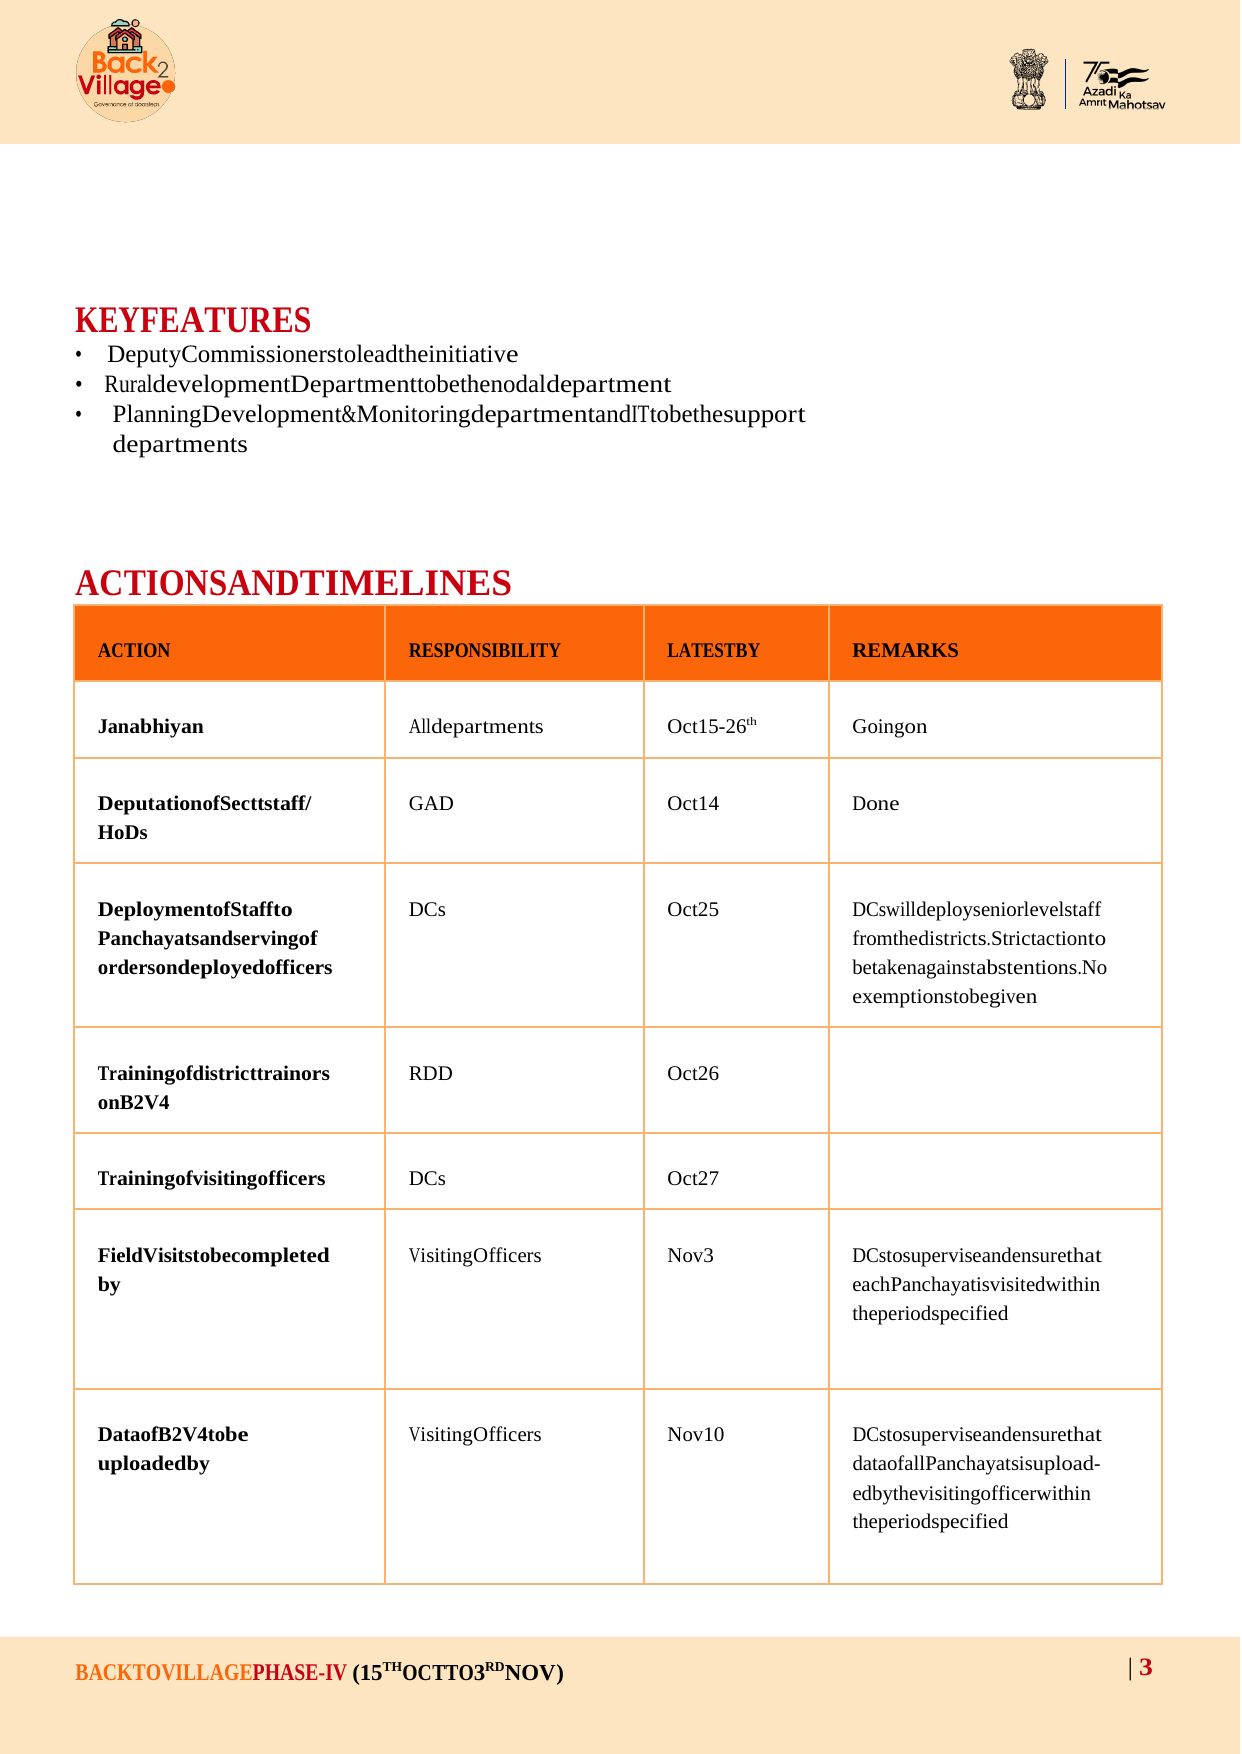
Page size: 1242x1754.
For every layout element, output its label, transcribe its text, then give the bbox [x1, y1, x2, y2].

table_cell VisitingOfficers [386, 1390, 643, 1583]
table_cell Alldepartments [386, 682, 643, 757]
table_cell Trainingofdistricttrainors onB2V4 [75, 1028, 384, 1132]
picture [1076, 56, 1168, 112]
table_cell [830, 1134, 1161, 1208]
table_cell DeploymentofStaffto Panchayatsandservingof ordersondeployedofficers [75, 864, 384, 1026]
table_cell Oct27 [645, 1134, 828, 1208]
table_cell DCstosuperviseandensurethat eachPanchayatisvisitedwithin theperiodspecified [830, 1210, 1161, 1388]
picture [1007, 46, 1051, 112]
text • DeputyCommissionerstoleadtheinitiative [75, 341, 1242, 368]
table_cell Done [830, 759, 1161, 862]
table_cell [830, 1028, 1161, 1132]
table_cell Oct14 [645, 759, 828, 862]
table_header ACTION [75, 606, 384, 680]
table_header REMARKS [830, 606, 1161, 680]
text ACTIONSANDTIMELINES [75, 561, 1242, 604]
table_cell GAD [386, 759, 643, 862]
table_cell DCs [386, 864, 643, 1026]
text • PlanningDevelopment&MonitoringdepartmentandITtobethesupport departments [75, 399, 889, 458]
table_cell DataofB2V4tobe uploadedby [75, 1390, 384, 1583]
table_cell DCswilldeployseniorlevelstaff fromthedistricts.Strictactionto betakenagainstabstentions.No exemptionstobegiven [830, 864, 1161, 1026]
table_cell Nov3 [645, 1210, 828, 1388]
table_cell Janabhiyan [75, 682, 384, 757]
table_cell DCstosuperviseandensurethat dataofallPanchayatsisupload- edbythevisitingofficerwithin theperiodspecified [830, 1390, 1161, 1583]
table_cell Oct26 [645, 1028, 828, 1132]
table_cell Trainingofvisitingofficers [75, 1134, 384, 1208]
table_header RESPONSIBILITY [386, 606, 643, 680]
table_cell DeputationofSecttstaff/ HoDs [75, 759, 384, 862]
picture [74, 17, 177, 124]
table_cell Nov10 [645, 1390, 828, 1583]
table_cell Goingon [830, 682, 1161, 757]
table_cell FieldVisitstobecompleted by [75, 1210, 384, 1388]
table_cell VisitingOfficers [386, 1210, 643, 1388]
text • RuraldevelopmentDepartmenttobethenodaldepartment [75, 369, 1242, 398]
table_header LATESTBY [645, 606, 828, 680]
text KEYFEATURES [75, 298, 1242, 341]
table_cell Oct15-26th [645, 682, 828, 757]
table_cell DCs [386, 1134, 643, 1208]
table_cell RDD [386, 1028, 643, 1132]
table_cell Oct25 [645, 864, 828, 1026]
